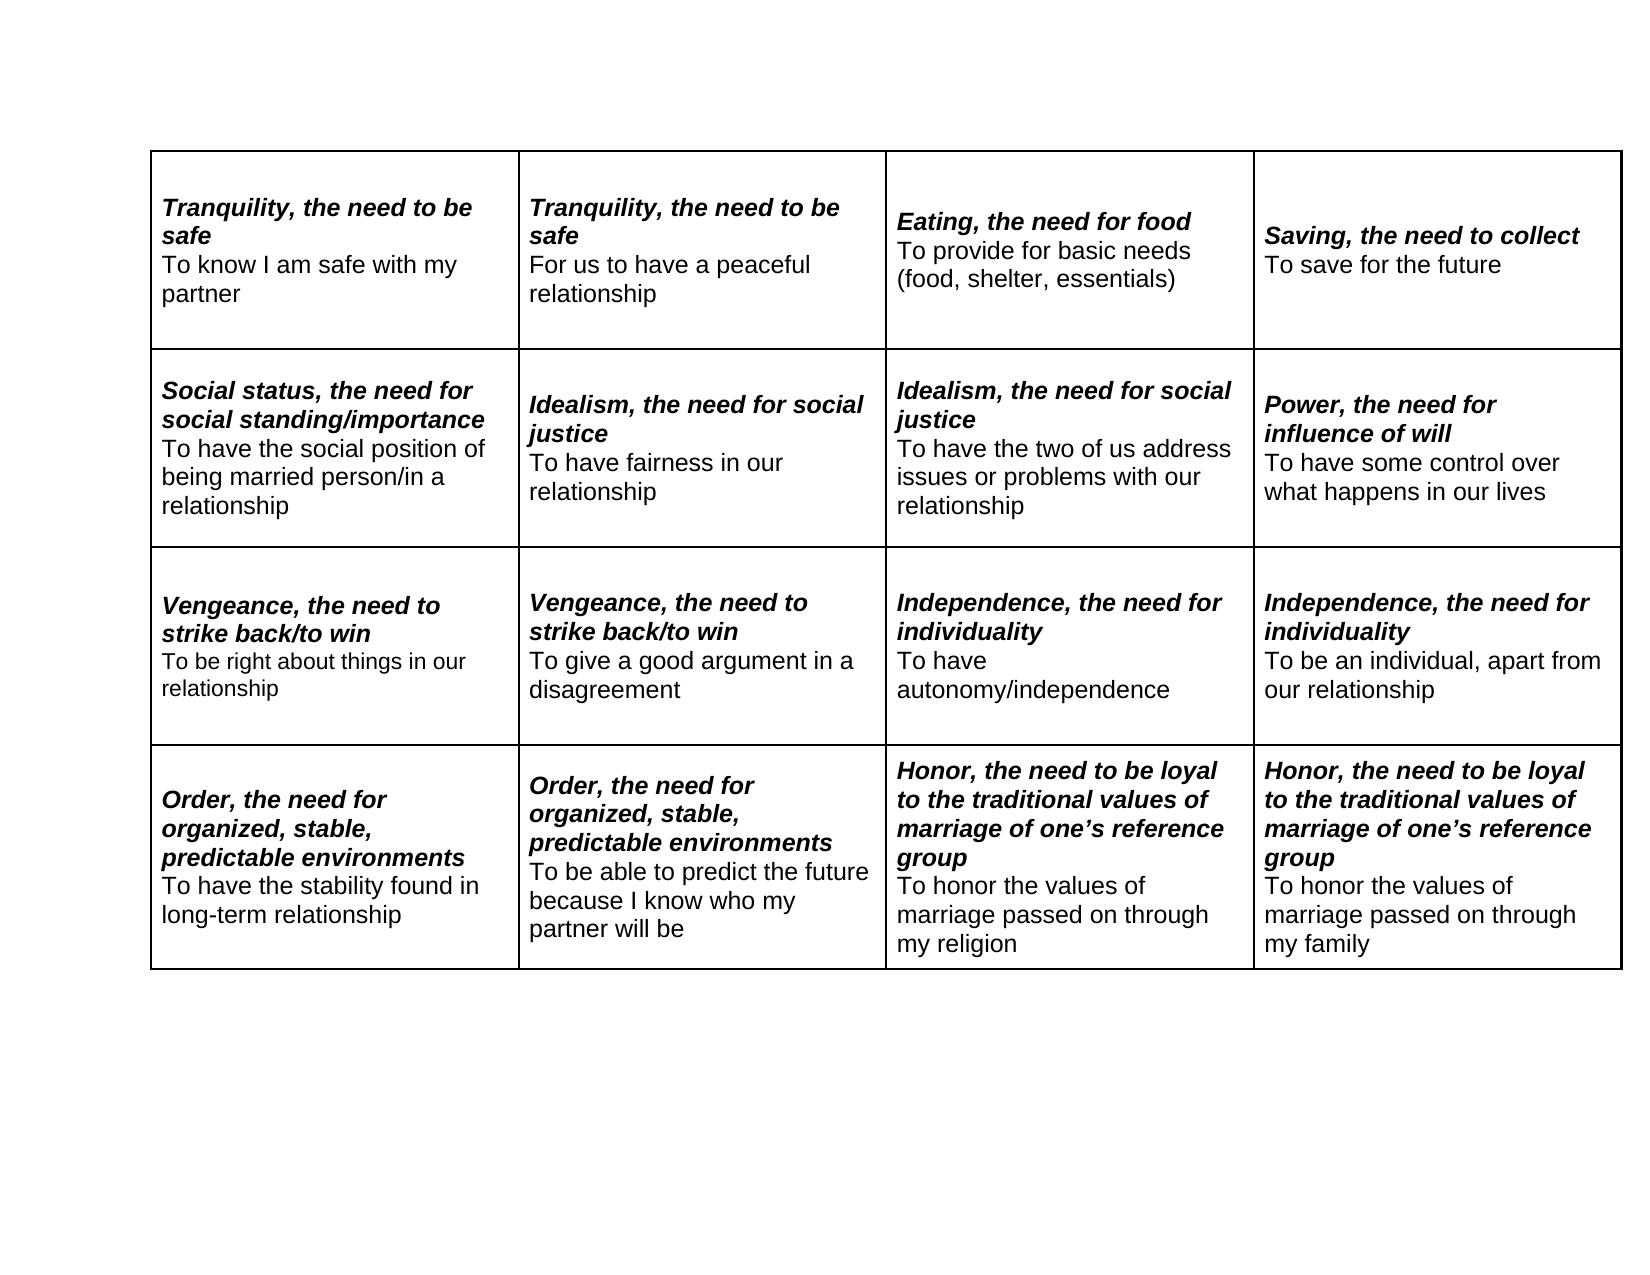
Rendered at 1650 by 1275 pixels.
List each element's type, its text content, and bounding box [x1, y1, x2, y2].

table_cell Independence, the need for individuality To have autonomy/independence [887, 548, 1253, 744]
table_cell Tranquility, the need to be safe To know I am safe with my partner [152, 152, 518, 348]
table_cell Vengeance, the need to strike back/to win To be right about things in our relationship [152, 548, 518, 744]
table_cell Independence, the need for individuality To be an individual, apart from our relationship [1255, 548, 1620, 744]
table_cell Idealism, the need for social justice To have fairness in our relationship [520, 350, 885, 546]
table_cell Order, the need for organized, stable, predictable environments To be able to predict the future because I know who my partner will be [520, 746, 885, 968]
table_cell Tranquility, the need to be safe For us to have a peaceful relationship [520, 152, 885, 348]
table_cell Order, the need for organized, stable, predictable environments To have the stability found in long-term relationship [152, 746, 518, 968]
table_cell Social status, the need for social standing/importance To have the social position of being married person/in a relationship [152, 350, 518, 546]
table_cell Honor, the need to be loyal to the traditional values of marriage of one’s reference group To honor the values of marriage passed on through my family [1255, 746, 1620, 968]
table_cell Saving, the need to collect To save for the future [1255, 152, 1620, 348]
table_cell Power, the need for influence of will To have some control over what happens in our lives [1255, 350, 1620, 546]
table_cell Honor, the need to be loyal to the traditional values of marriage of one’s reference group To honor the values of marriage passed on through my religion [887, 746, 1253, 968]
table_cell Eating, the need for food To provide for basic needs (food, shelter, essentials) [887, 152, 1253, 348]
table_cell Idealism, the need for social justice To have the two of us address issues or problems with our relationship [887, 350, 1253, 546]
table_cell Vengeance, the need to strike back/to win To give a good argument in a disagreement [520, 548, 885, 744]
